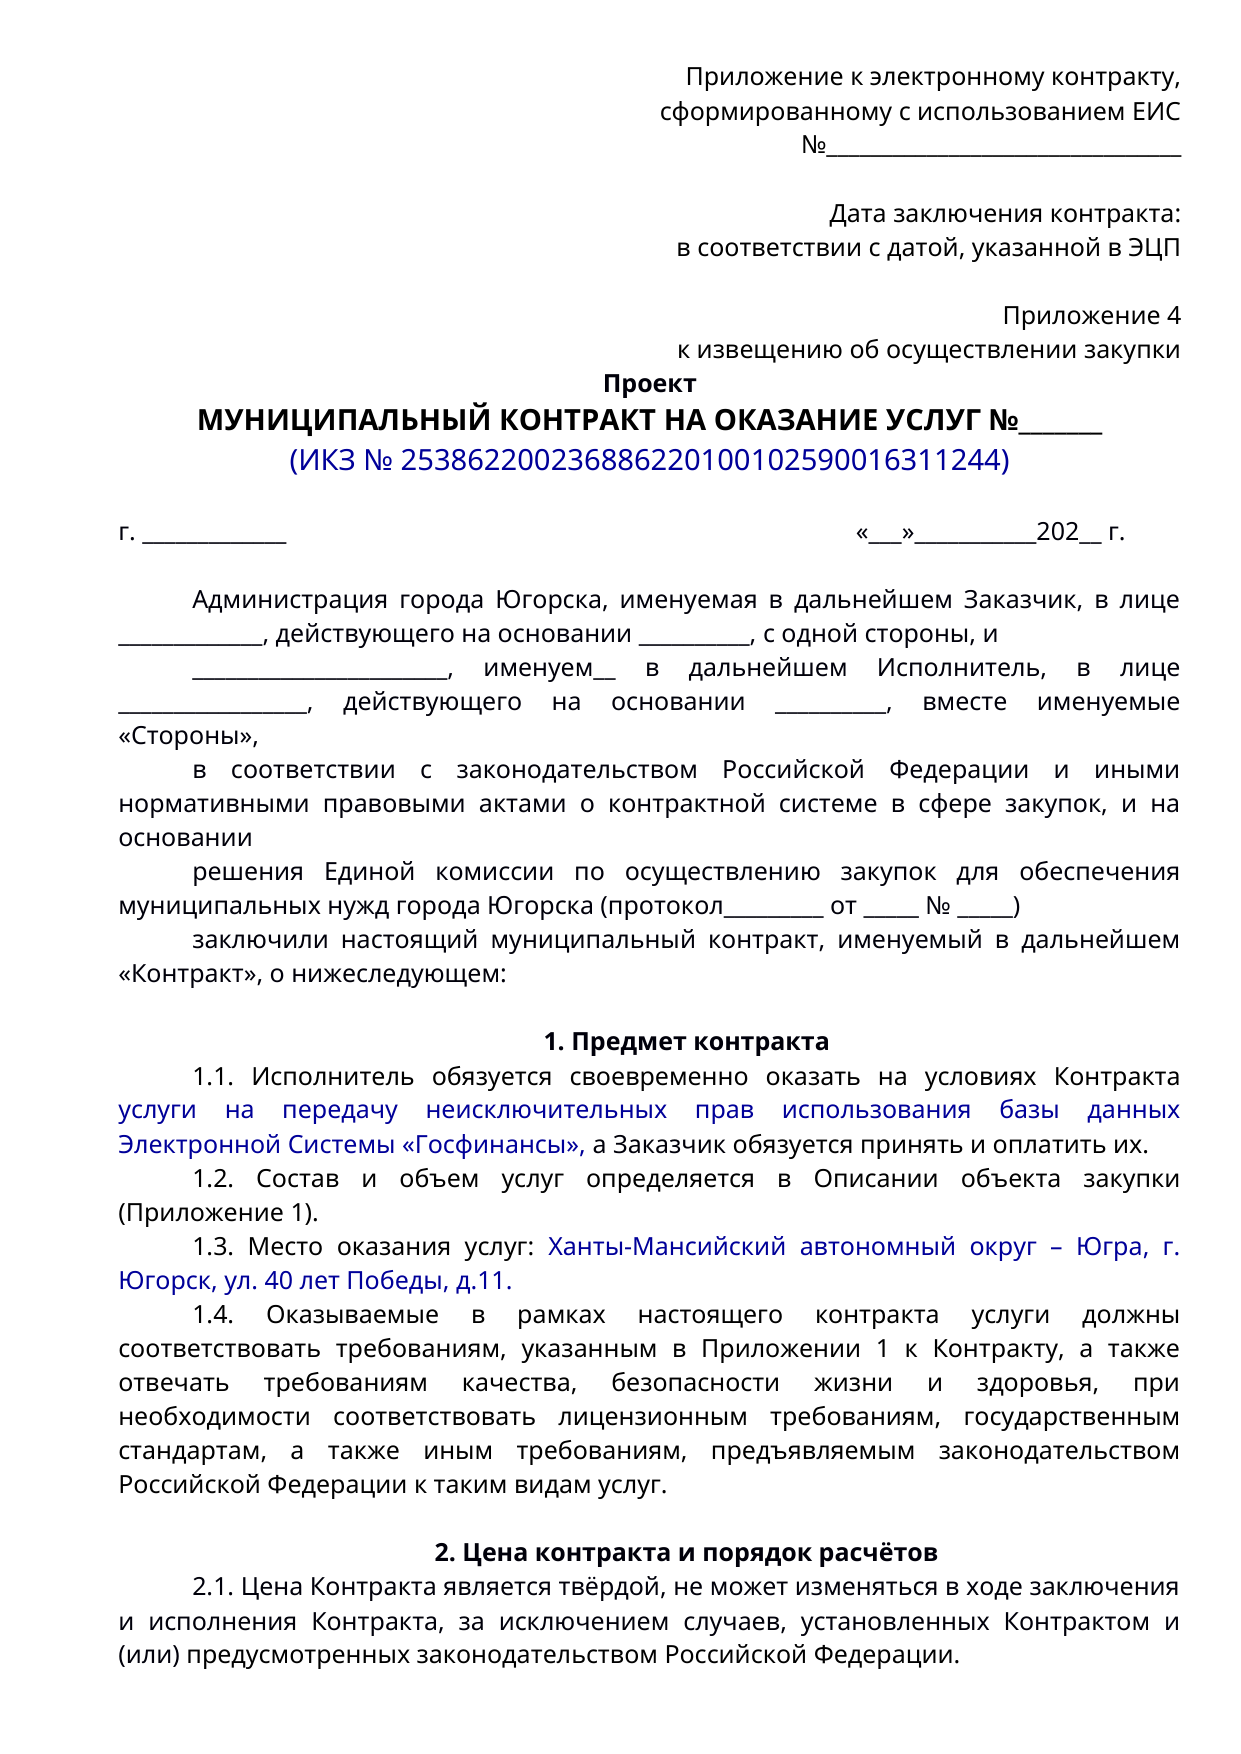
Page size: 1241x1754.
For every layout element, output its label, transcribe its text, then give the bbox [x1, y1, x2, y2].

text к извещению об осуществлении закупки [118, 332, 1181, 366]
text 2. Цена контракта и порядок расчётов [192, 1535, 1181, 1569]
text Приложение к электронному контракту, [118, 59, 1181, 93]
text (ИКЗ № 253862200236886220100102590016311244) [118, 439, 1181, 479]
text Приложение 4 [118, 297, 1181, 332]
text Проект [118, 366, 1181, 400]
text заключили настоящий муниципальный контракт, именуемый в дальнейшем «Контракт», о нижеследующем: [118, 922, 1181, 990]
text в соответствии с датой, указанной в ЭЦП [118, 229, 1181, 263]
text Дата заключения контракта: [118, 195, 1181, 229]
text №________________________________ [118, 127, 1181, 161]
text 2.1. Цена Контракта является твёрдой, не может изменяться в ходе заключения и исполнения Контракта, за исключением случаев, установленных Контрактом и (или) предусмотренных законодательством Российской Федерации. [118, 1569, 1181, 1671]
text 1. Предмет контракта [192, 1024, 1181, 1058]
text 1.3. Место оказания услуг: Ханты-Мансийский автономный округ – Югра, г. Югорск, ул. 40 лет Победы, д.11. [118, 1228, 1181, 1297]
text решения Единой комиссии по осуществлению закупок для обеспечения муниципальных нужд города Югорска (протокол_________ от _____ № _____) [118, 854, 1181, 922]
text г. _____________ «___»___________202__ г. [118, 513, 1181, 547]
text в соответствии с законодательством Российской Федерации и иными нормативными правовыми актами о контрактной системе в сфере закупок, и на основании [118, 752, 1181, 854]
text МУНИЦИПАЛЬНый КОНТРАКТ на оказание услуг №_______ [118, 400, 1181, 439]
text сформированному с использованием ЕИС [118, 93, 1181, 127]
text _______________________, именуем__ в дальнейшем Исполнитель, в лице _________________, действующего на основании __________, вместе именуемые «Стороны», [118, 649, 1181, 752]
text 1.4. Оказываемые в рамках настоящего контракта услуги должны соответствовать требованиям, указанным в Приложении 1 к Контракту, а также отвечать требованиям качества, безопасности жизни и здоровья, при необходимости соответствовать лицензионным требованиям, государственным стандартам, а также иным требованиям, предъявляемым законодательством Российской Федерации к таким видам услуг. [118, 1297, 1181, 1501]
text Администрация города Югорска, именуемая в дальнейшем Заказчик, в лице _____________, действующего на основании __________, с одной стороны, и [118, 581, 1181, 649]
text 1.1. Исполнитель обязуется своевременно оказать на условиях Контракта услуги на передачу неисключительных прав использования базы данных Электронной Системы «Госфинансы», а Заказчик обязуется принять и оплатить их. [118, 1058, 1181, 1160]
text 1.2. Состав и объем услуг определяется в Описании объекта закупки (Приложение 1). [118, 1160, 1181, 1228]
